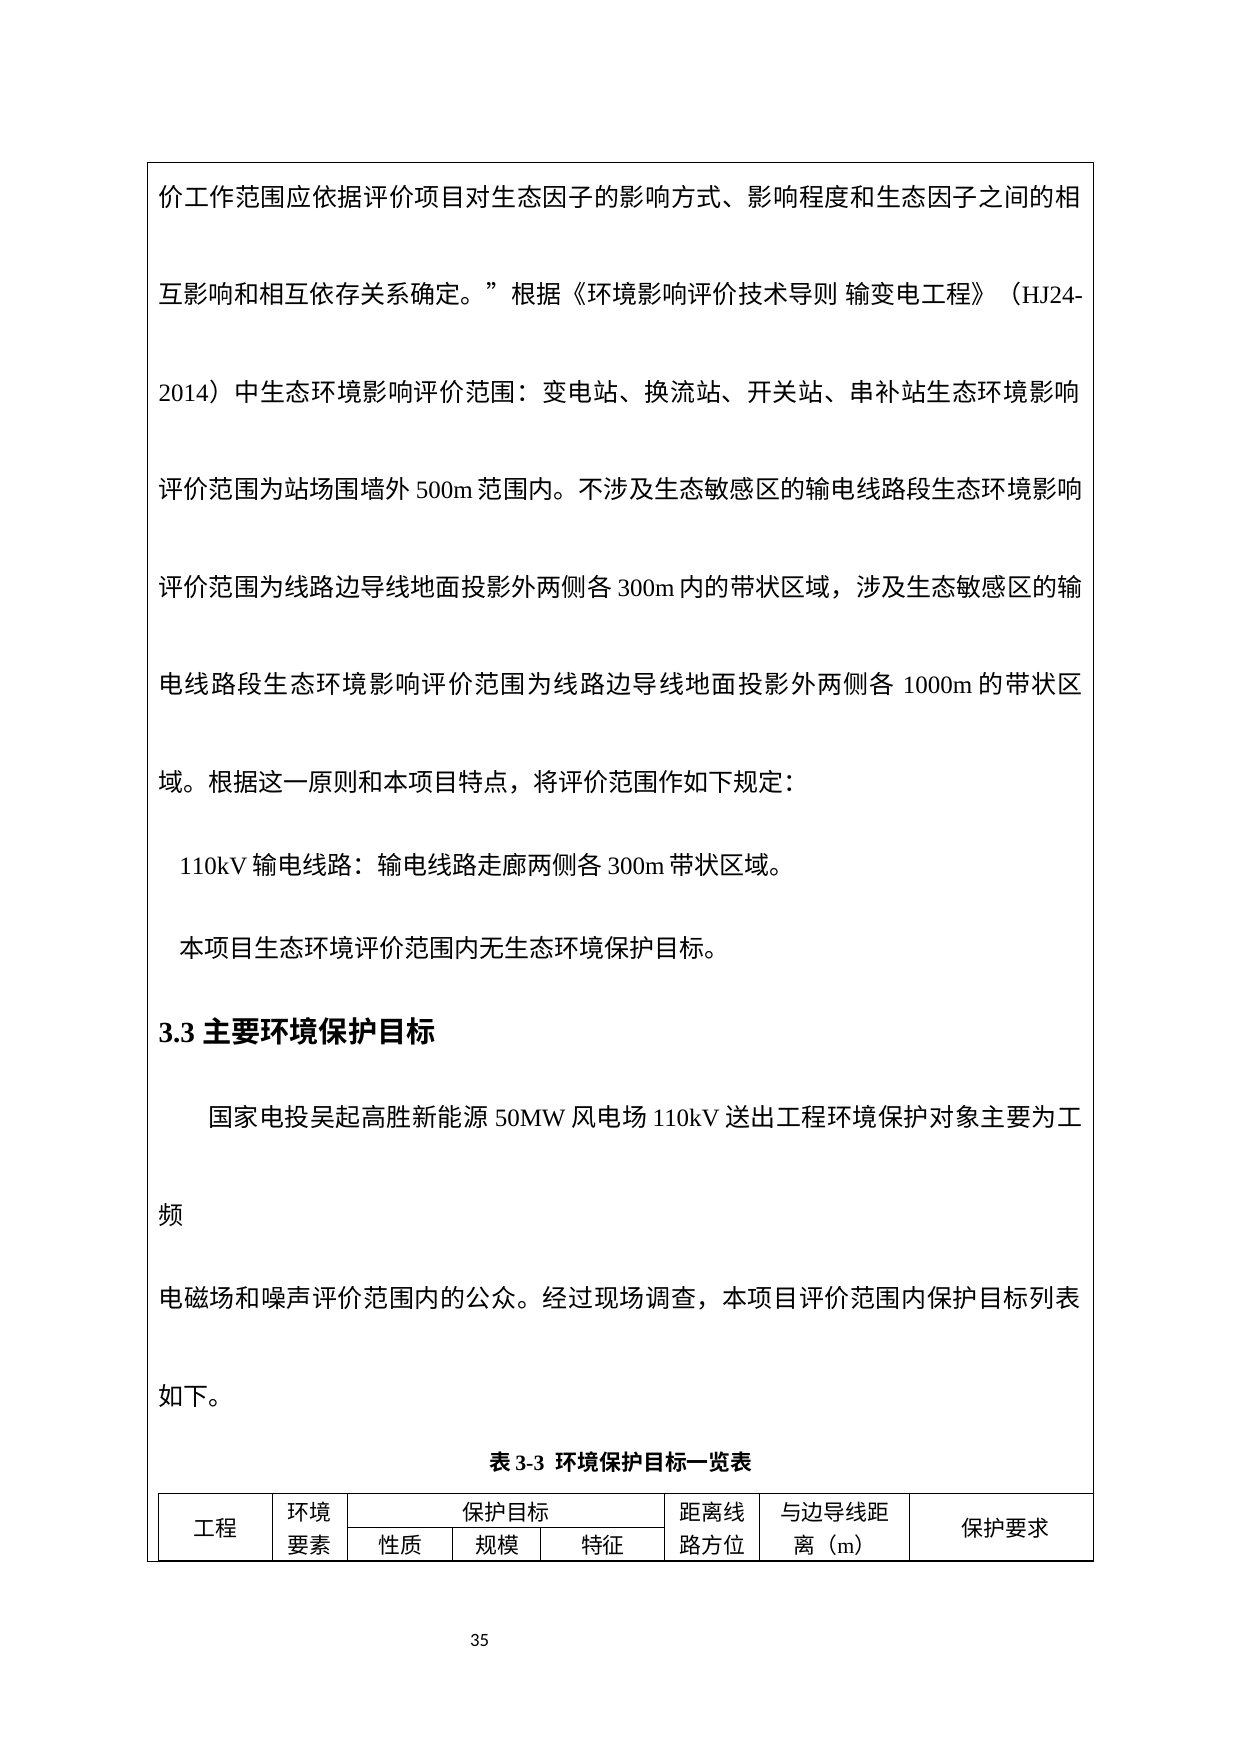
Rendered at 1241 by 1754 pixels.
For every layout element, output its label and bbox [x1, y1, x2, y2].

table_header [148, 163, 1093, 1561]
